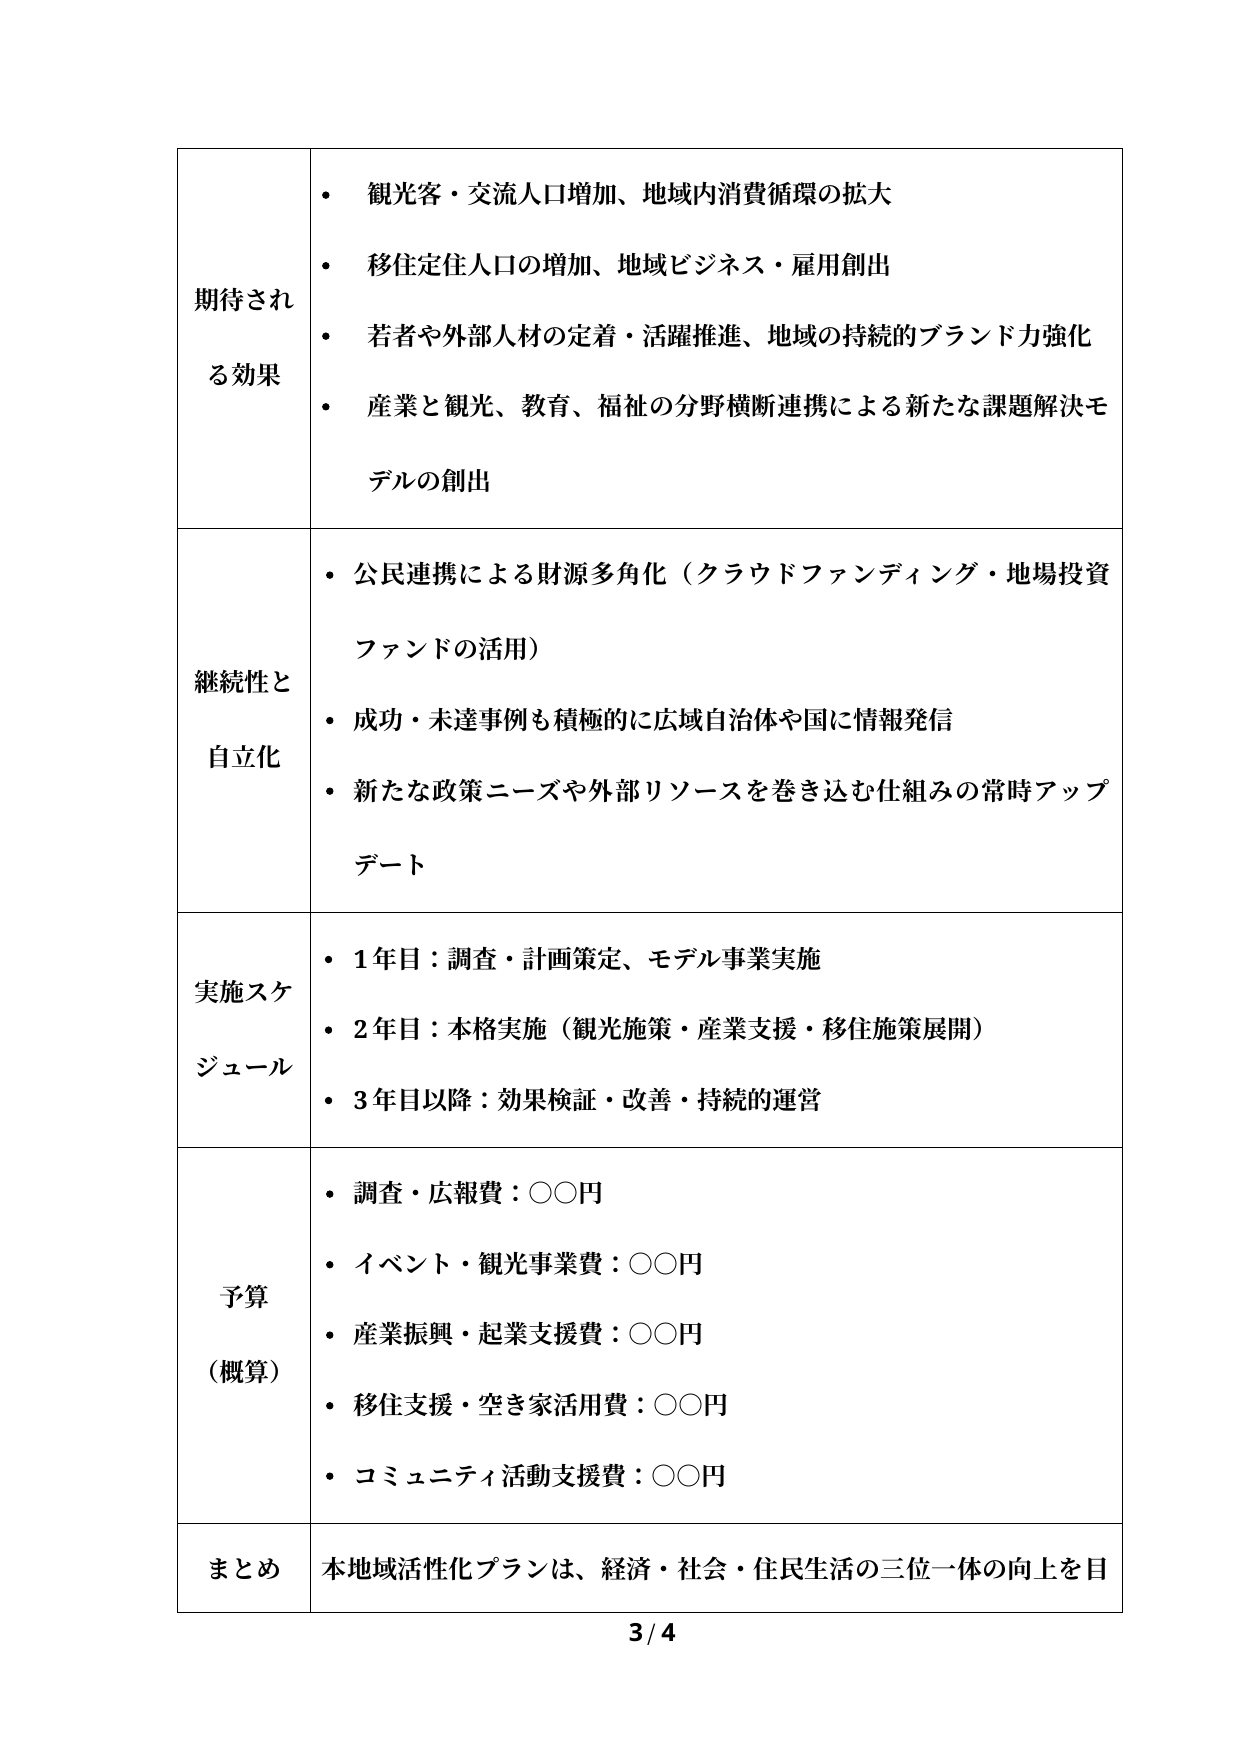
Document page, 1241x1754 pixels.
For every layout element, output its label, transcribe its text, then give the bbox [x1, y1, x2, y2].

table_cell 1年目：調査・計画策定、モデル事業実施 2年目：本格実施（観光施策・産業支援・移住施策展開） 3年目以降：効果検証・改善・持続的運営 [311, 913, 1122, 1147]
table_cell 期待される効果 [178, 149, 310, 528]
table_cell 実施スケジュール [178, 913, 310, 1147]
table_cell 予算 （概算） [178, 1148, 310, 1522]
table_cell 公民連携による財源多角化（クラウドファンディング・地場投資ファンドの活用） 成功・未達事例も積極的に広域自治体や国に情報発信 新たな政策ニーズや外部リソースを巻き込む仕組みの常時アップデート [311, 529, 1122, 912]
table_cell 継続性と自立化 [178, 529, 310, 912]
table_cell 調査・広報費：○○円 イベント・観光事業費：○○円 産業振興・起業支援費：○○円 移住支援・空き家活用費：○○円 コミュニティ活動支援費：○○円 [311, 1148, 1122, 1522]
table_cell 観光客・交流人口増加、地域内消費循環の拡大 移住定住人口の増加、地域ビジネス・雇用創出 若者や外部人材の定着・活躍推進、地域の持続的ブランド力強化 産業と観光、教育、福祉の分野横断連携による新たな課題解決モデルの創出 [311, 149, 1122, 528]
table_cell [311, 1524, 1122, 1612]
table_cell まとめ [178, 1524, 310, 1612]
